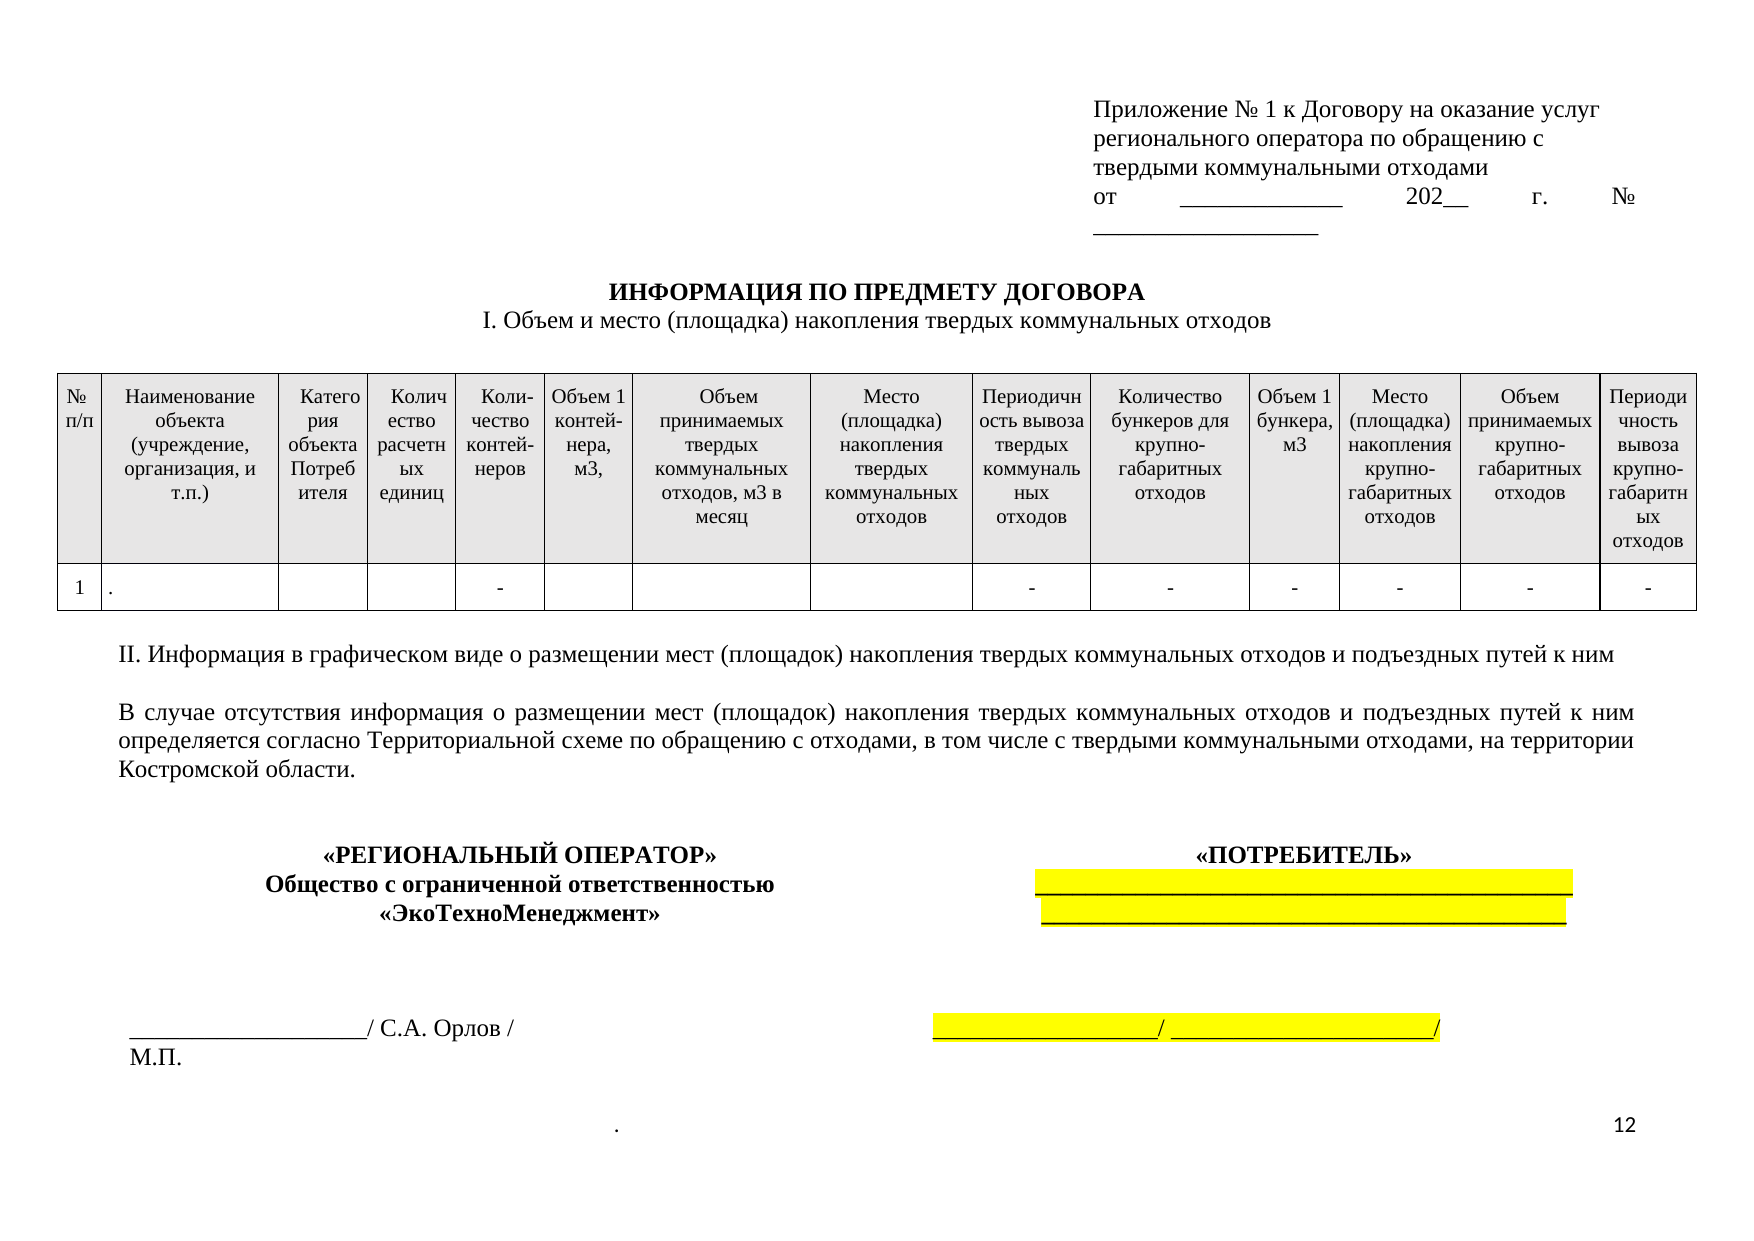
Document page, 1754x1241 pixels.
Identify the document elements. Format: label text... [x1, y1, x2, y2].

table_header Периодичность вывоза крупно-габаритных отходов [1601, 374, 1696, 563]
table_header Наименование объекта (учреждение, организация, и т.п.) [102, 374, 278, 563]
text II. Информация в графическом виде о размещении мест (площадок) накопления твердых коммунальных отходов и подъездных путей к ним [118, 639, 1636, 668]
table_cell - [1461, 564, 1599, 609]
table_cell [545, 564, 632, 609]
table_cell - [1601, 564, 1696, 609]
table_header Место (площадка) накопления твердых коммунальных отходов [811, 374, 972, 563]
table_cell [368, 564, 455, 609]
table_cell - [973, 564, 1090, 609]
table_cell [811, 564, 972, 609]
table_header «РЕГИОНАЛЬНЫЙ ОПЕРАТОР» Общество с ограниченной ответственностью «ЭкоТехноМенеджмент» ___________________/ С.А. Орлов / М.П. [118, 841, 921, 1081]
table_header Объем принимаемых крупно-габаритных отходов [1461, 374, 1599, 563]
table_header «ПОТРЕБИТЕЛЬ» ___________________________________________ __________________________________________ __________________/ _____________________/ [921, 841, 1686, 1081]
table_header № п/п [58, 374, 101, 563]
text от _____________ 202__ г. № __________________ [1093, 181, 1636, 238]
table_header Объем принимаемых твердых коммунальных отходов, м3 в месяц [633, 374, 810, 563]
table_cell [279, 564, 367, 609]
table_cell - [456, 564, 544, 609]
table_header Периодичность вывоза твердых коммунальных отходов [973, 374, 1090, 563]
table_cell [633, 564, 810, 609]
table_header Количество бункеров для крупно-габаритных отходов [1091, 374, 1249, 563]
table_header Коли-чество контей-неров [456, 374, 544, 563]
text Приложение № 1 к Договору на оказание услуг регионального оператора по обращению с твердыми коммунальными отходами [1093, 94, 1636, 181]
table_header Объем 1 контей-нера, м3, [545, 374, 632, 563]
text В случае отсутствия информация о размещении мест (площадок) накопления твердых коммунальных отходов и подъездных путей к ним определяется согласно Территориальной схеме по обращению с отходами, в том числе с твердыми коммунальными отходами, на территории Костромской области. [118, 697, 1636, 783]
table_header Категория объекта Потребителя [279, 374, 367, 563]
text ИНФОРМАЦИЯ ПО ПРЕДМЕТУ ДОГОВОРА [118, 277, 1636, 305]
table_cell - [1250, 564, 1339, 609]
table_cell . [102, 564, 278, 609]
table_header Место (площадка) накопления крупно-габаритных отходов [1340, 374, 1460, 563]
table_cell - [1340, 564, 1460, 609]
table_cell - [1091, 564, 1249, 609]
text I. Объем и место (площадка) накопления твердых коммунальных отходов [118, 305, 1636, 334]
table_cell 1 [58, 564, 101, 609]
table_header Количество расчетных единиц [368, 374, 455, 563]
table_header Объем 1 бункера, м3 [1250, 374, 1339, 563]
